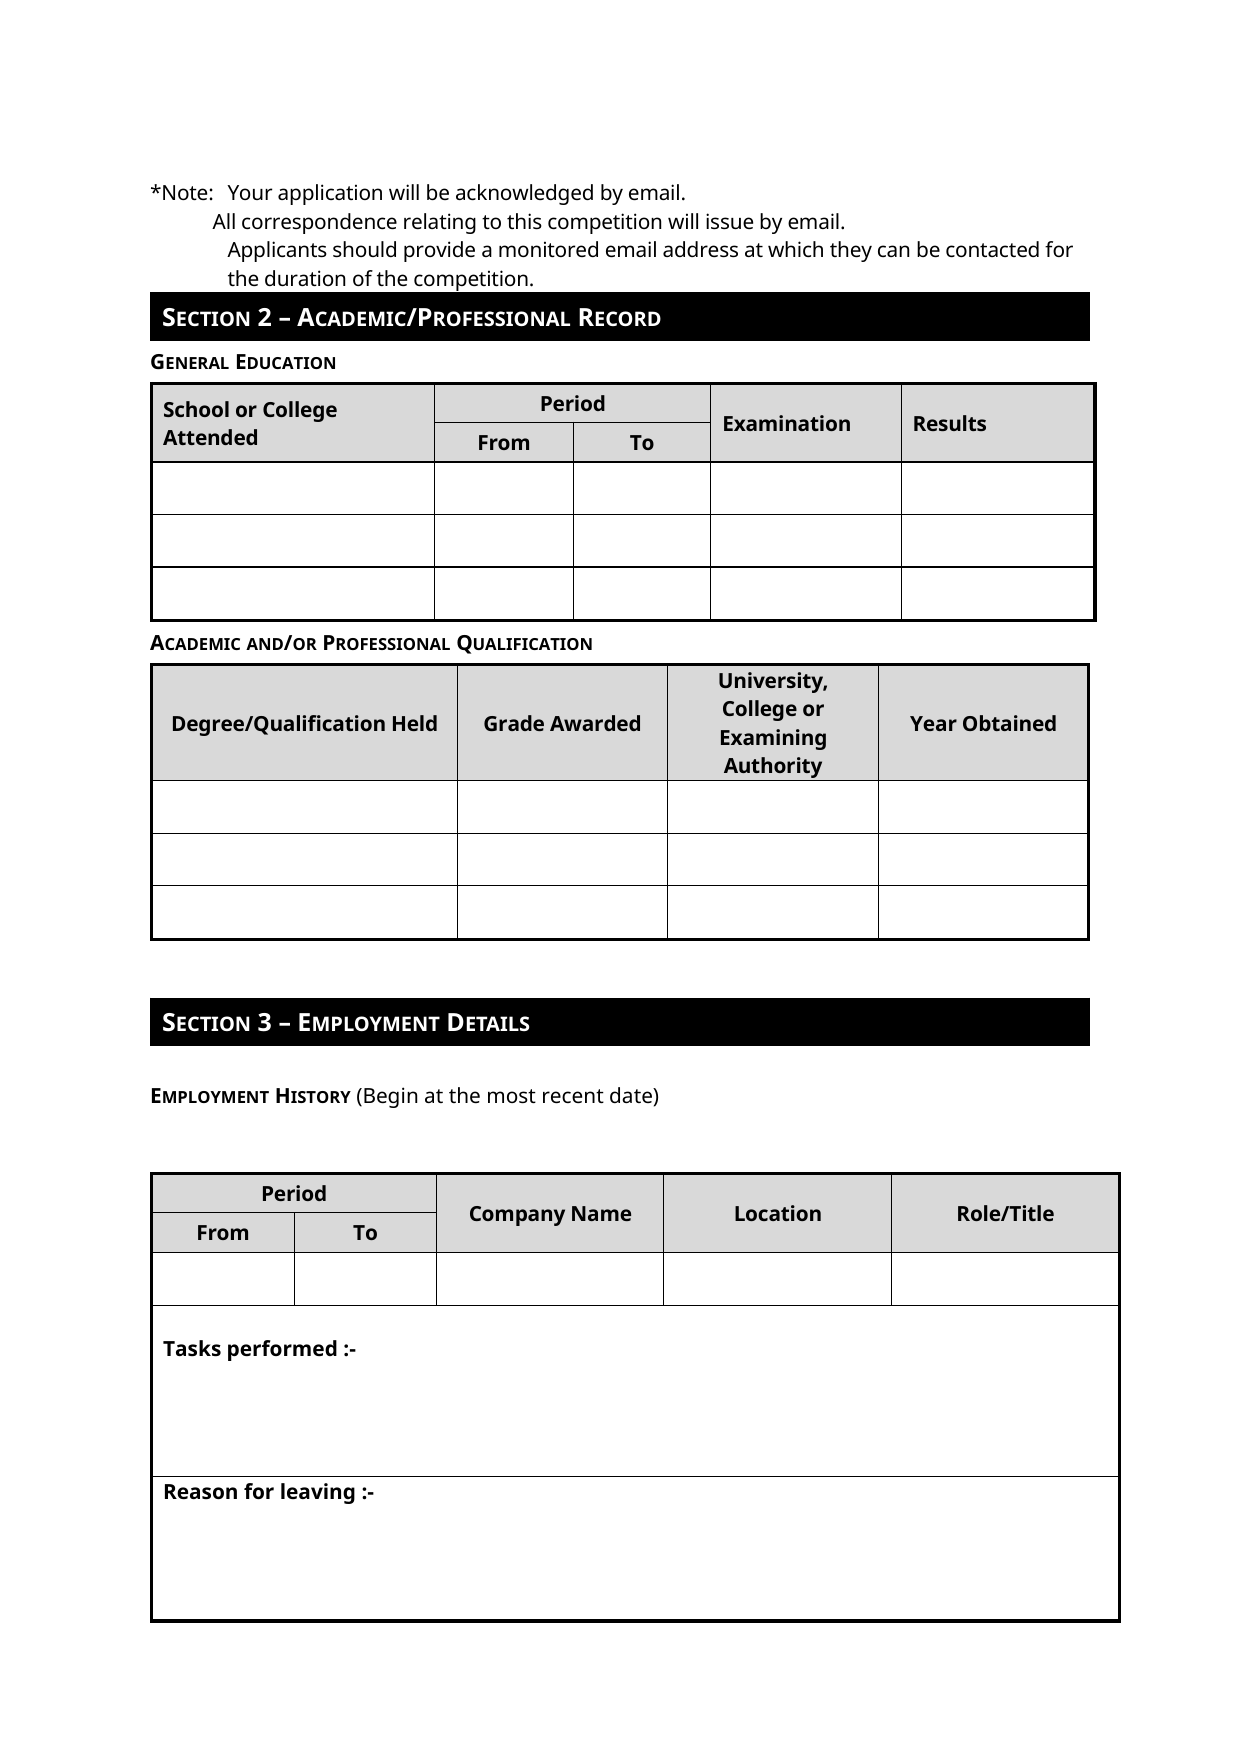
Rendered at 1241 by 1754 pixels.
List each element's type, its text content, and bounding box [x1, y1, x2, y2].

table_cell [711, 463, 901, 514]
table_header Results [902, 385, 1093, 461]
table_cell [153, 886, 457, 937]
table_cell Tasks performed :- [153, 1306, 1118, 1476]
table_header Location [664, 1175, 891, 1252]
table_cell [711, 568, 901, 619]
table_cell [668, 834, 878, 885]
table_header Company Name [437, 1175, 663, 1252]
table_cell [153, 834, 457, 885]
table_cell [902, 515, 1093, 566]
table_cell [153, 568, 434, 619]
table_header Year Obtained [879, 666, 1087, 780]
table_header Role/Title [892, 1175, 1118, 1252]
table_header Period [153, 1175, 436, 1212]
table_cell From [435, 423, 573, 461]
table_cell [295, 1253, 436, 1304]
table_header School or College Attended [153, 385, 434, 461]
table_header Grade Awarded [458, 666, 667, 780]
text *Note: Your application will be acknowledged by email. [150, 178, 1090, 207]
table_cell [902, 463, 1093, 514]
table_header Period [435, 385, 710, 422]
table_cell [879, 834, 1087, 885]
table_cell [458, 834, 667, 885]
table_cell [668, 886, 878, 937]
table_header Examination [711, 385, 901, 461]
table_cell [574, 515, 710, 566]
text All correspondence relating to this competition will issue by email. [150, 207, 1090, 235]
table_cell [153, 1253, 294, 1304]
table_cell [437, 1253, 663, 1304]
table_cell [153, 1477, 1118, 1619]
table_header Section 2 – Academic/Professional Record [151, 293, 1089, 340]
table_cell [435, 515, 573, 566]
table_cell [435, 568, 573, 619]
table_header Section 3 – Employment Details [151, 999, 1089, 1045]
table_cell [574, 568, 710, 619]
subtitle Academic and/or Professional Qualification [150, 628, 1090, 657]
table_cell [153, 463, 434, 514]
table_header Degree/Qualification Held [153, 666, 457, 780]
table_cell [668, 781, 878, 832]
table_cell [711, 515, 901, 566]
text Applicants should provide a monitored email address at which they can be contacted for the duration of the competition. [150, 235, 1090, 292]
table_cell [902, 568, 1093, 619]
subtitle Employment History (Begin at the most recent date) [150, 1081, 1090, 1109]
table_cell [435, 463, 573, 514]
subtitle General Education [150, 347, 1090, 376]
table_cell [892, 1253, 1118, 1304]
table_cell [153, 781, 457, 832]
table_cell To [574, 423, 710, 461]
table_cell [153, 515, 434, 566]
table_cell [664, 1253, 891, 1304]
table_cell [458, 781, 667, 832]
table_header University, College or Examining Authority [668, 666, 878, 780]
table_cell [879, 886, 1087, 937]
table_cell To [295, 1213, 436, 1252]
table_cell [879, 781, 1087, 832]
table_cell [458, 886, 667, 937]
table_cell From [153, 1213, 294, 1252]
table_cell [574, 463, 710, 514]
